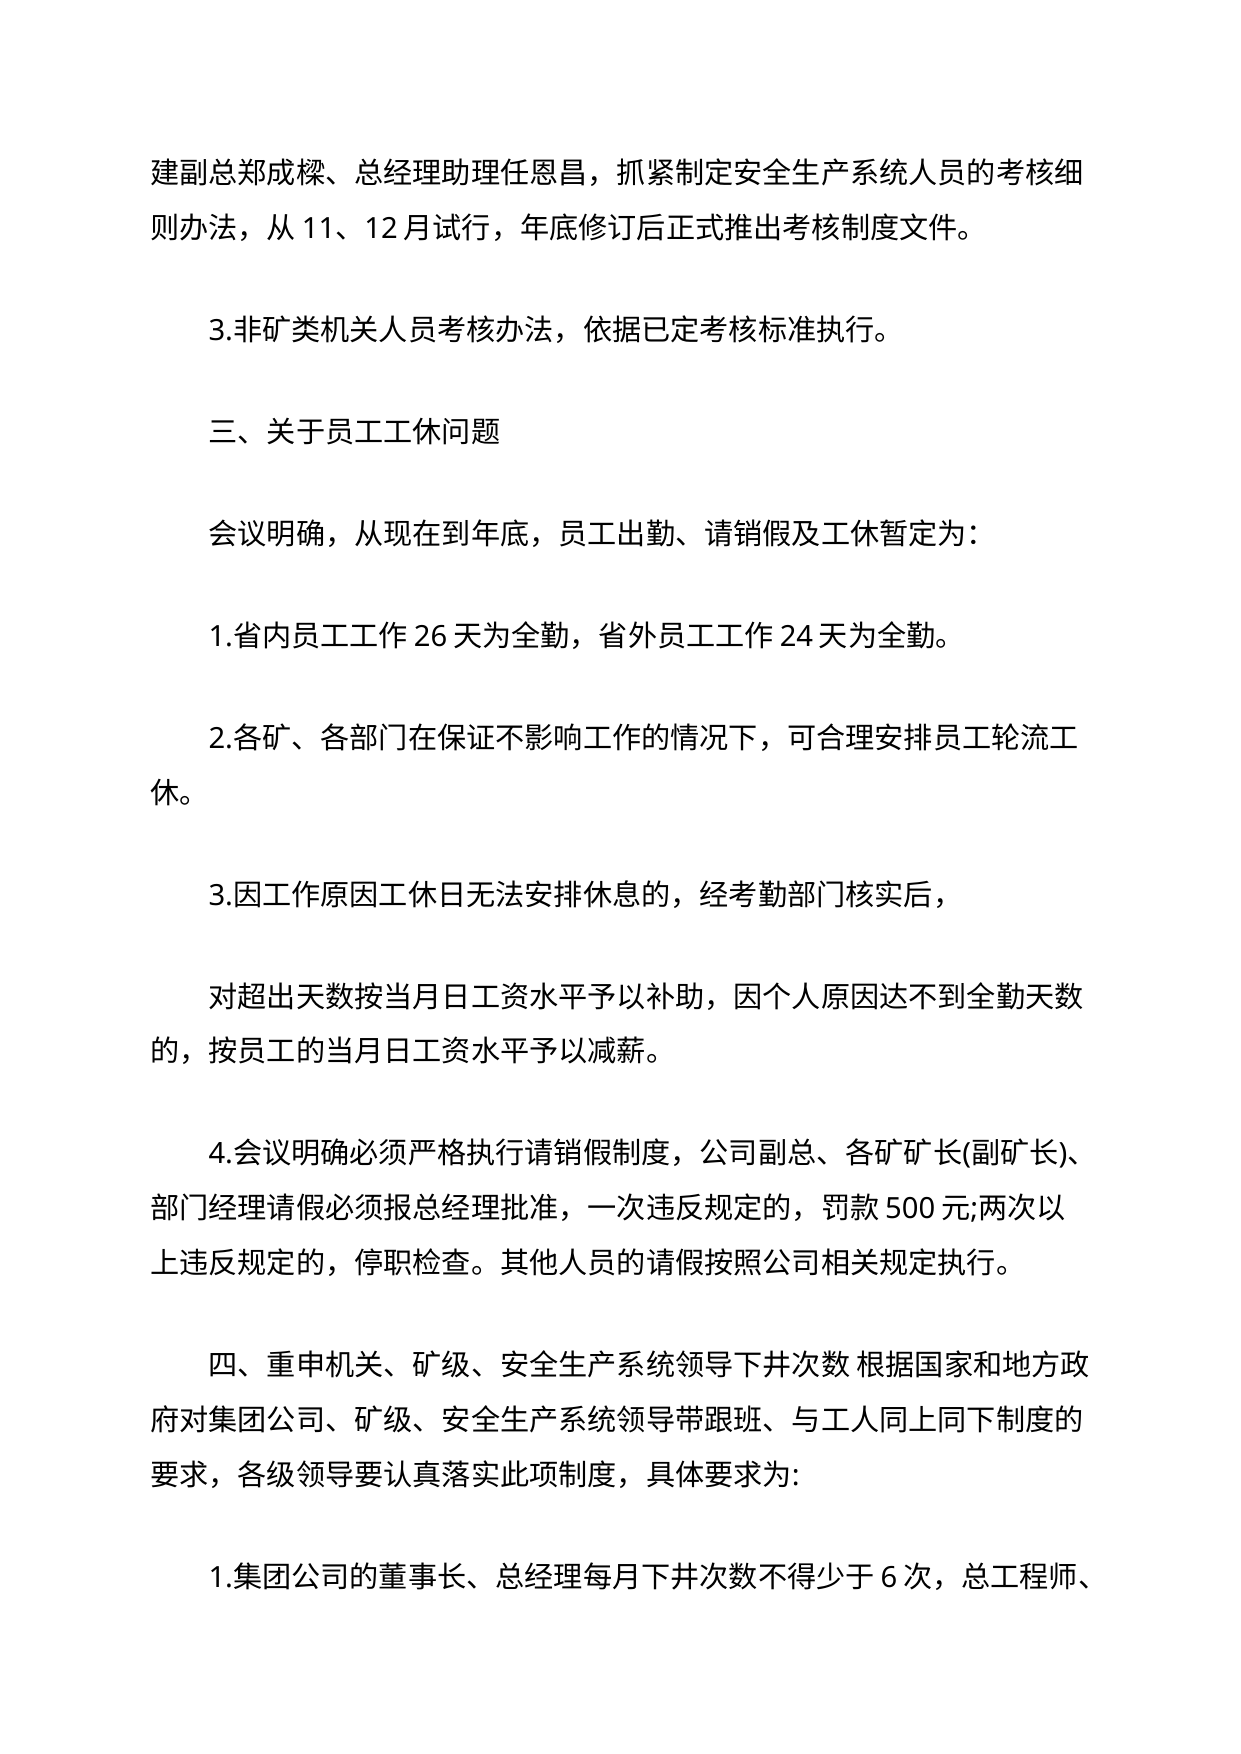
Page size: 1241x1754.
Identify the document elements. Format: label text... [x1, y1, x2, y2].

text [150, 1553, 1090, 1596]
text 会议明确，从现在到年底，员工出勤、请销假及工休暂定为： [150, 511, 1090, 553]
text 对超出天数按当月日工资水平予以补助，因个人原因达不到全勤天数的，按员工的当月日工资水平予以减薪。 [150, 973, 1090, 1070]
text 四、重申机关、矿级、安全生产系统领导下井次数 根据国家和地方政府对集团公司、矿级、安全生产系统领导带跟班、与工人同上同下制度的要求，各级领导要认真落实此项制度，具体要求为: [150, 1342, 1090, 1494]
text 3.非矿类机关人员考核办法，依据已定考核标准执行。 [150, 307, 1090, 349]
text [150, 150, 1090, 247]
text 三、关于员工工休问题 [150, 409, 1090, 451]
text 3.因工作原因工休日无法安排休息的，经考勤部门核实后， [150, 871, 1090, 913]
text 1.省内员工工作26天为全勤，省外员工工作24天为全勤。 [150, 612, 1090, 655]
text 2.各矿、各部门在保证不影响工作的情况下，可合理安排员工轮流工休。 [150, 714, 1090, 812]
text 4.会议明确必须严格执行请销假制度，公司副总、各矿矿长(副矿长)、部门经理请假必须报总经理批准，一次违反规定的，罚款500元;两次以上违反规定的，停职检查。其他人员的请假按照公司相关规定执行。 [150, 1130, 1090, 1282]
